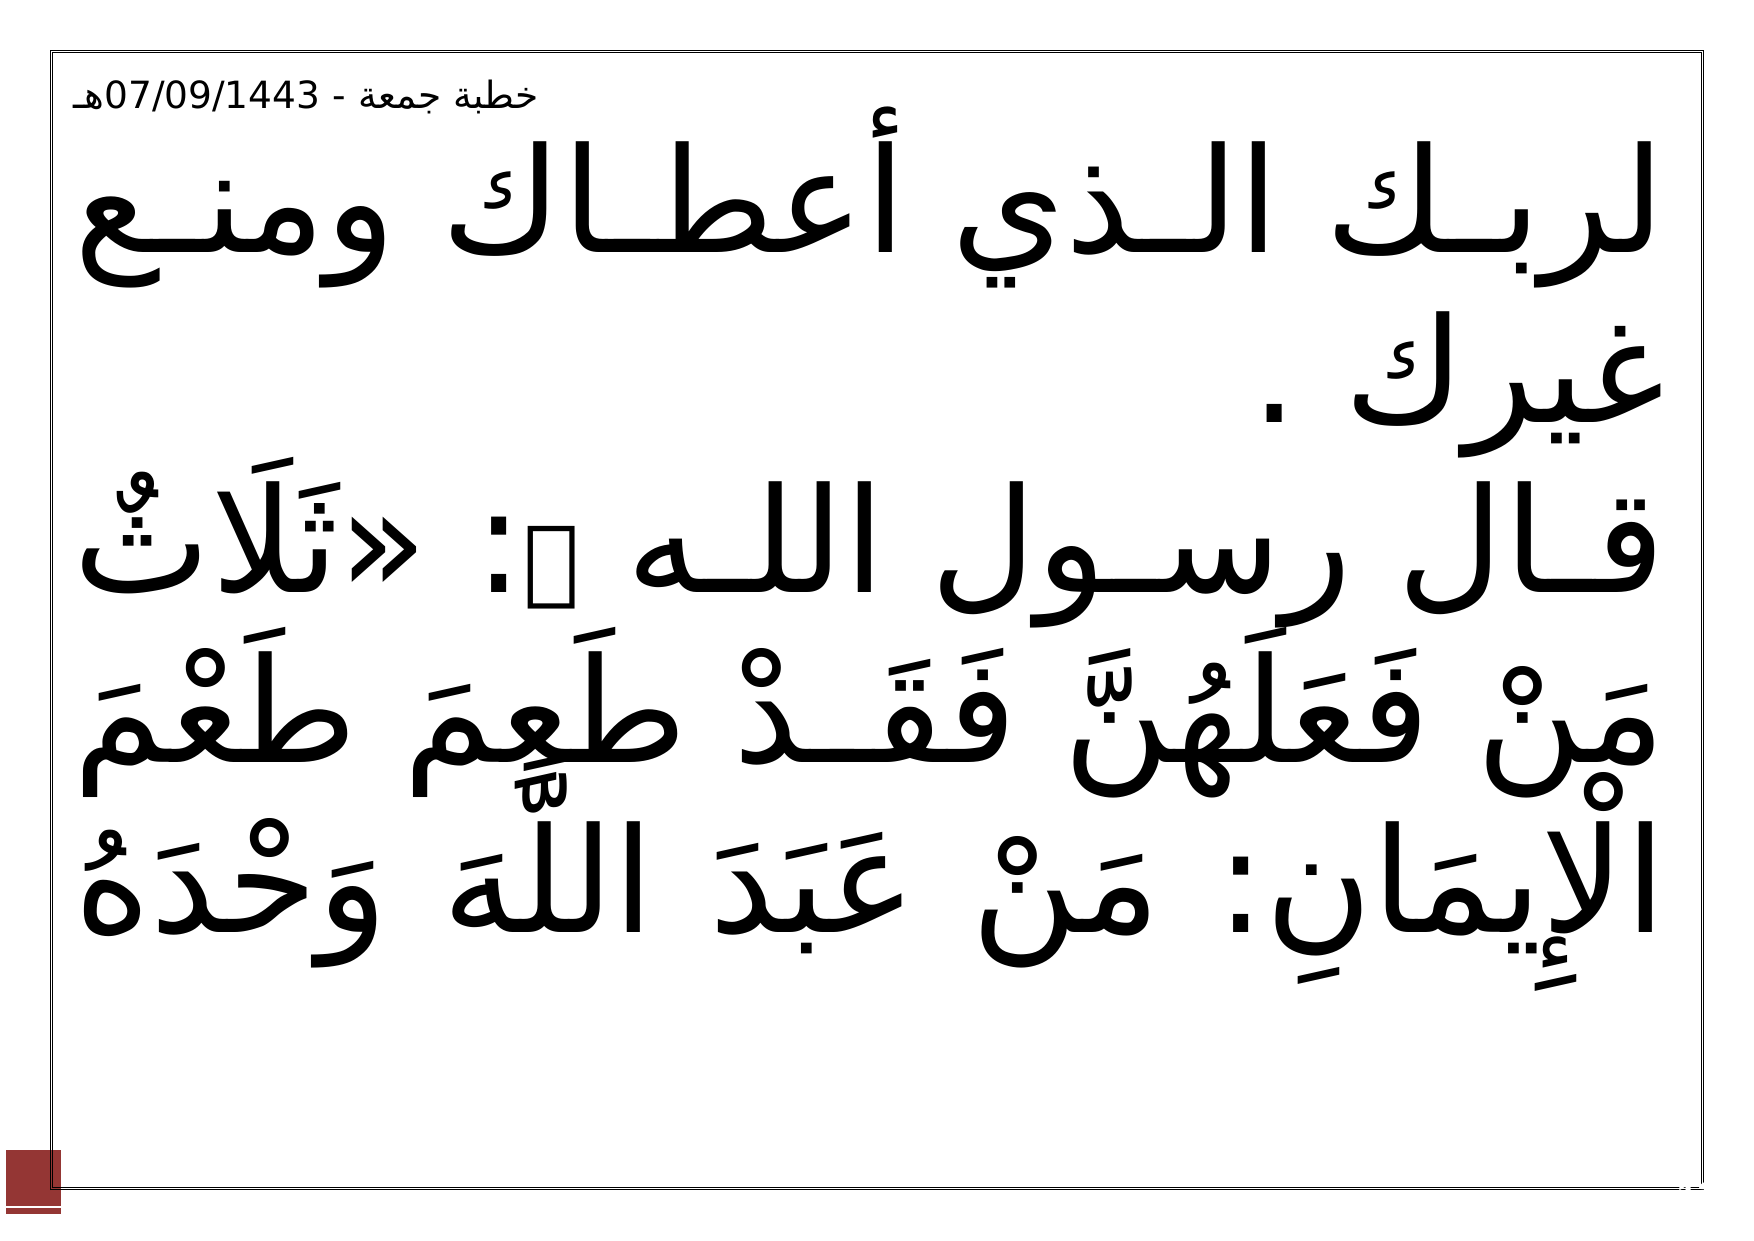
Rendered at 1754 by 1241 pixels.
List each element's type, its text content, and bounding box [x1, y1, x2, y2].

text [74, 457, 1665, 966]
text زكِّ مالك بطيب نفسٍ ، وانشراح صدرٍ ، شاكراً لربك الذي أعطاك ومنع غيرك . [74, 117, 1665, 457]
